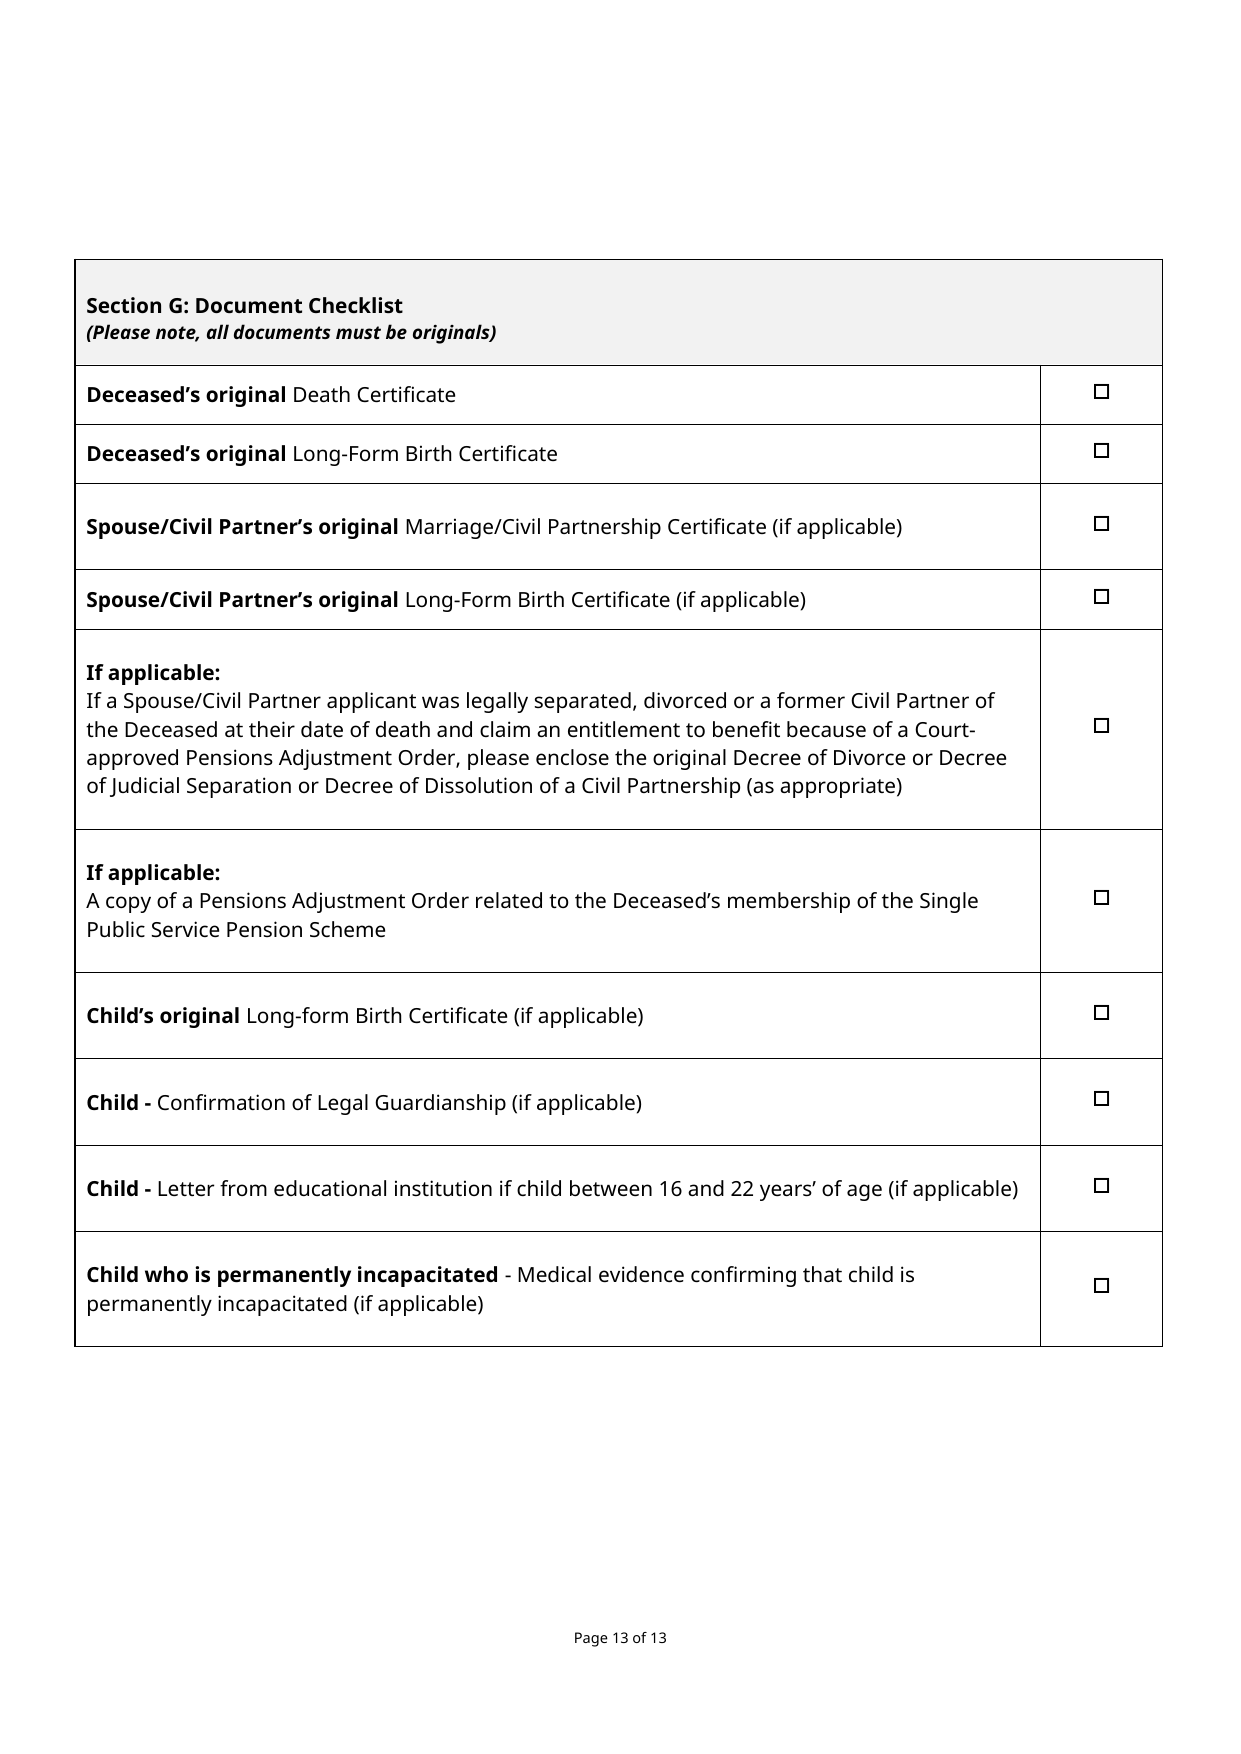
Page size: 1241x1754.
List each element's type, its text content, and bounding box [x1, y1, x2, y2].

table_cell If applicable: A copy of a Pensions Adjustment Order related to the Deceased’s membership of the Single Public Service Pension Scheme [76, 830, 1040, 972]
table_cell If applicable: If a Spouse/Civil Partner applicant was legally separated, divorced or a former Civil Partner of the Deceased at their date of death and claim an entitlement to benefit because of a Court-approved Pensions Adjustment Order, please enclose the original Decree of Divorce or Decree of Judicial Separation or Decree of Dissolution of a Civil Partnership (as appropriate) [76, 630, 1040, 828]
table_cell Deceased’s original Long-Form Birth Certificate [76, 425, 1040, 483]
table_cell Spouse/Civil Partner’s original Long-Form Birth Certificate (if applicable) [76, 570, 1040, 628]
table_cell [1041, 830, 1162, 972]
table_cell Child’s original Long-form Birth Certificate (if applicable) [76, 973, 1040, 1058]
table_cell [1041, 425, 1162, 483]
table_cell [1041, 1059, 1162, 1144]
table_cell Deceased’s original Death Certificate [76, 366, 1040, 424]
table_cell Child who is permanently incapacitated - Medical evidence confirming that child is permanently incapacitated (if applicable) [76, 1232, 1040, 1346]
table_cell [1041, 973, 1162, 1058]
table_cell [1041, 630, 1162, 828]
table_cell [1041, 570, 1162, 628]
table_cell [1041, 484, 1162, 569]
table_cell Spouse/Civil Partner’s original Marriage/Civil Partnership Certificate (if applicable) [76, 484, 1040, 569]
table_cell Child - Letter from educational institution if child between 16 and 22 years’ of age (if applicable) [76, 1146, 1040, 1231]
table_cell [1041, 366, 1162, 424]
table_header Section G: Document Checklist (Please note, all documents must be originals) [76, 260, 1162, 364]
table_cell Child - Confirmation of Legal Guardianship (if applicable) [76, 1059, 1040, 1144]
table_cell [1041, 1146, 1162, 1231]
table_cell [1041, 1232, 1162, 1346]
